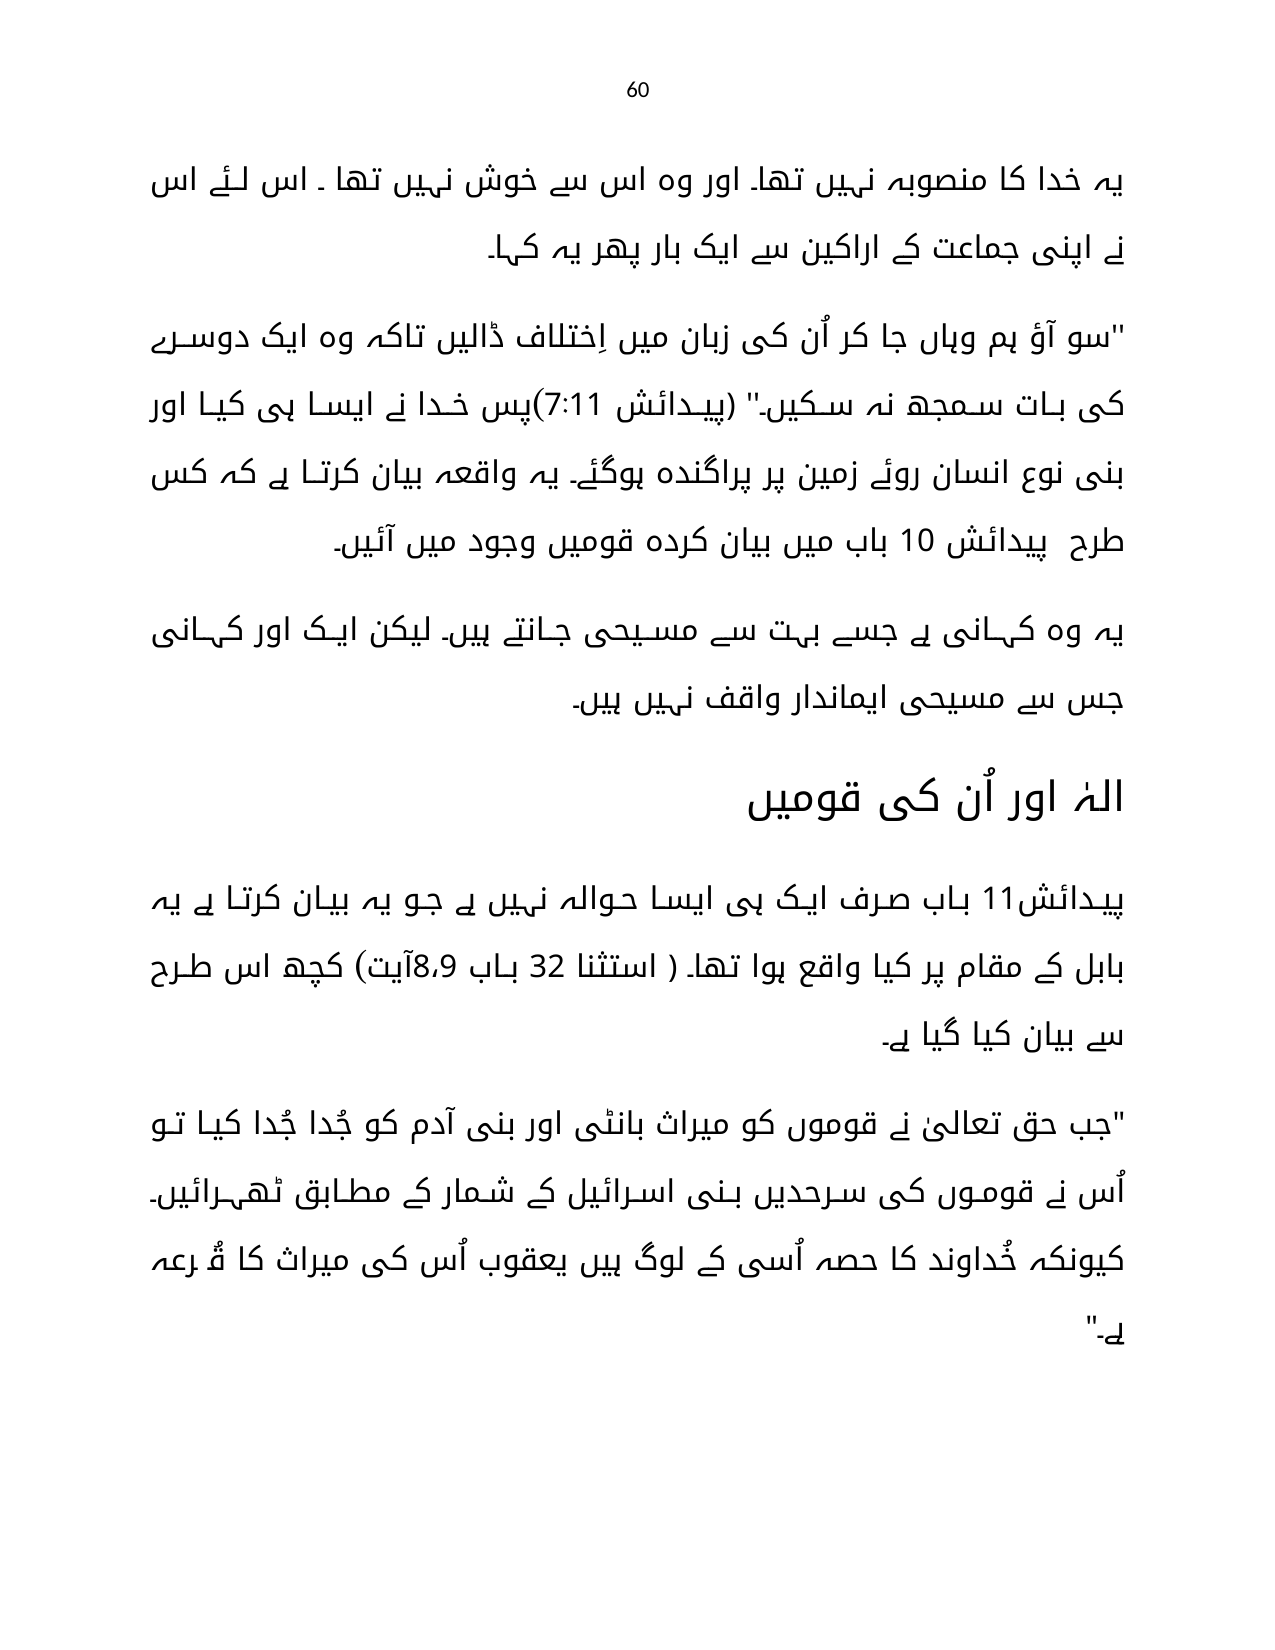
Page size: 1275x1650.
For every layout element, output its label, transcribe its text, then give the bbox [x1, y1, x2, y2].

text یہ خدا کا منصوبہ نہیں تھا۔ اور وہ اس سے خوش نہیں تھا ۔ اس لئے اس نے اپنی جماعت کے اراکین سے ایک بار پھر یہ کہا۔ [150, 150, 1125, 277]
text "جب حق تعالیٰ نے قوموں کو میراث بانٹی اور بنی آدم کو جُدا جُدا کیا تو اُس نے قوموں کی سرحدیں بنی اسرائیل کے شمار کے مطابق ٹھہرائیں۔کیونکہ خُداوند کا حصہ اُسی کے لوگ ہیں یعقوب اُس کی میراث کا قُرعہ ہے۔" [150, 1094, 1125, 1358]
text ''سو آؤ ہم وہاں جا کر اُن کی زبان میں اِختلاف ڈالیں تاکہ وہ ایک دوسرے کی بات سمجھ نہ سکیں۔'' (پیدائش 7:11)پس خدا نے ایسا ہی کیا اور بنی نوع انسان روئے زمین پر پراگندہ ہوگئے۔ یہ واقعہ بیان کرتا ہے کہ کس طرح پیدائش 10 باب میں بیان کردہ قومیں وجود میں آئیں۔ [150, 307, 1125, 571]
text الہٰ اور اُن کی قومیں [150, 757, 1125, 837]
text یہ وہ کہانی ہے جسے بہت سے مسیحی جانتے ہیں۔ لیکن ایک اور کہانی جس سے مسیحی ایماندار واقف نہیں ہیں۔ [150, 600, 1125, 728]
text پیدائش11 باب صرف ایک ہی ایسا حوالہ نہیں ہے جو یہ بیان کرتا ہے یہ بابل کے مقام پر کیا واقع ہوا تھا۔ ( استثنا 32 باب 8،9آیت) کچھ اس طرح سے بیان کیا گیا ہے۔ [150, 869, 1125, 1065]
